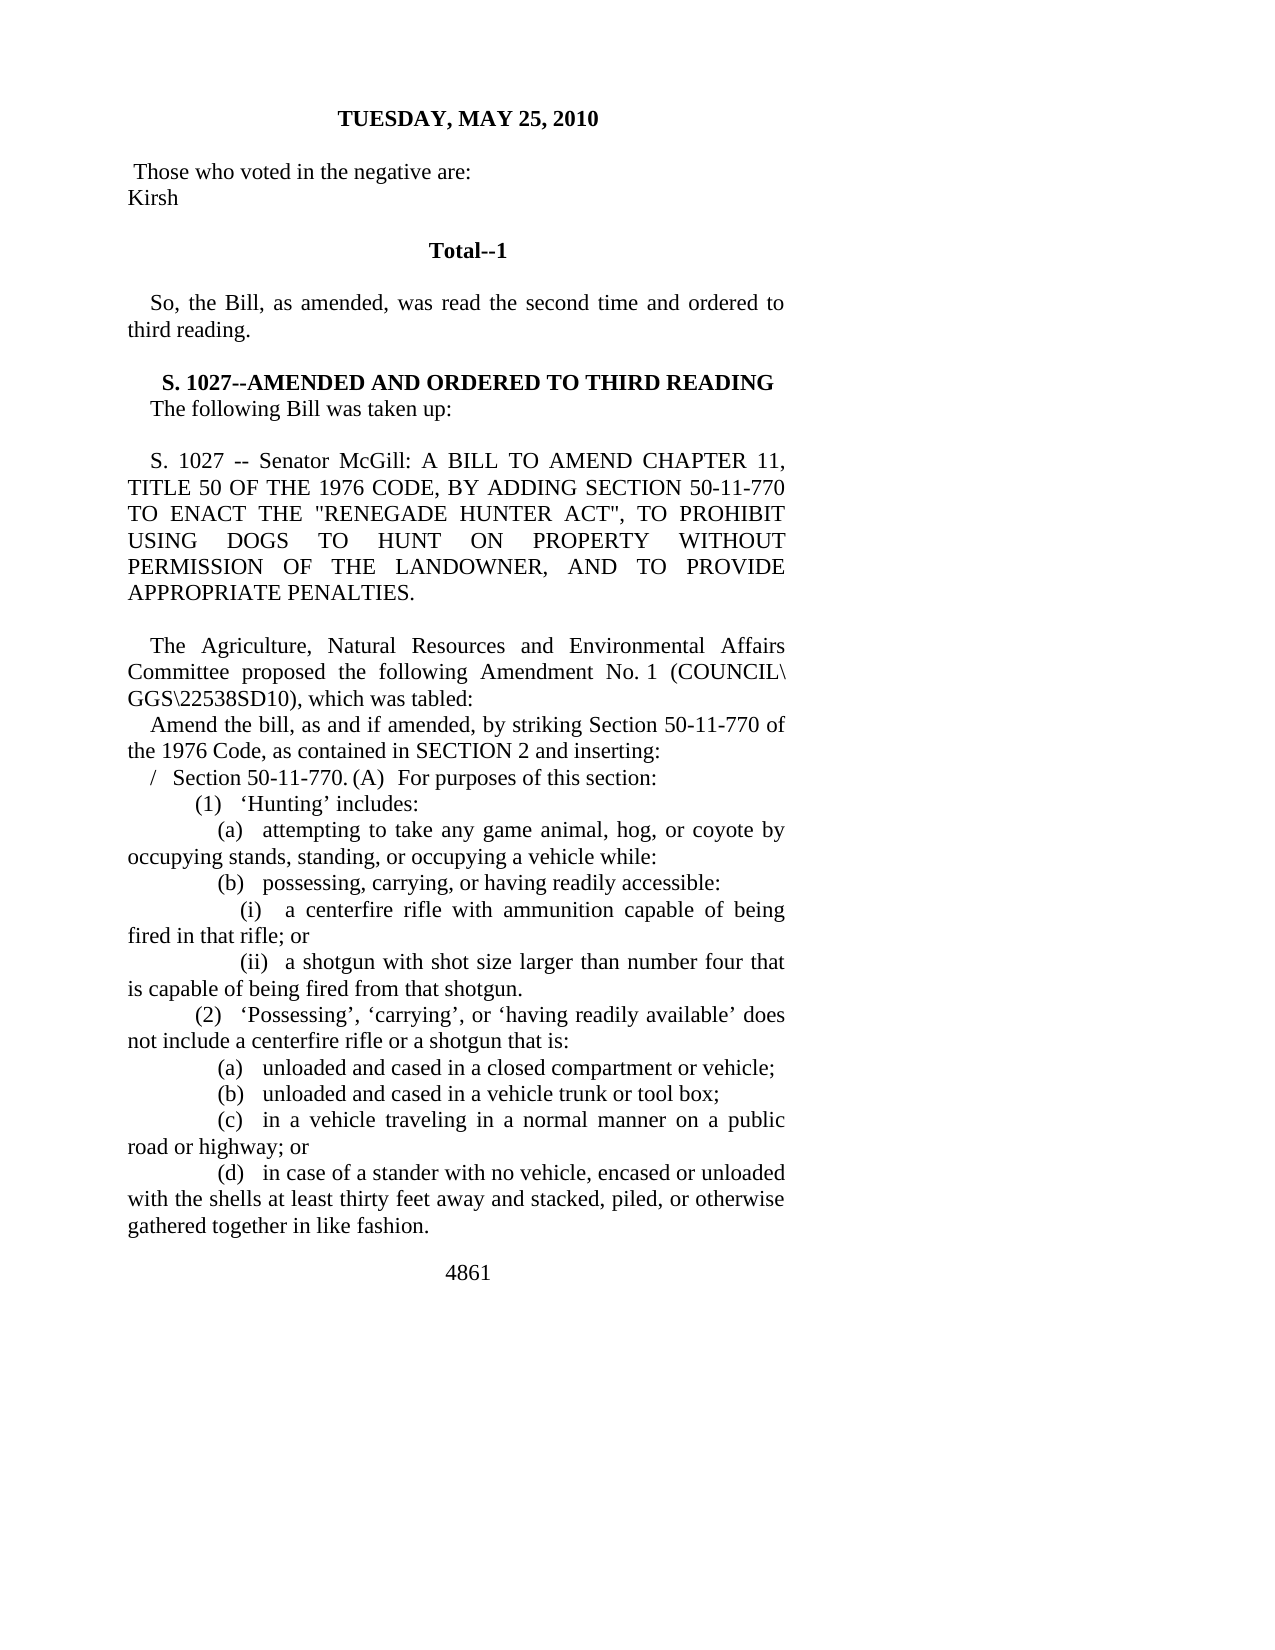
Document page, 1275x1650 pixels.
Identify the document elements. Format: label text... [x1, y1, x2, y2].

text The Agriculture, Natural Resources and Environmental Affairs Committee proposed the following Amendment No. 1 (COUNCIL\GGS\22538SD10), which was tabled: [127, 632, 786, 711]
text S. 1027 -- Senator McGill: A BILL TO AMEND CHAPTER 11, TITLE 50 OF THE 1976 CODE, BY ADDING SECTION 50-11-770 TO ENACT THE "RENEGADE HUNTER ACT", TO PROHIBIT USING DOGS TO HUNT ON PROPERTY WITHOUT PERMISSION OF THE LANDOWNER, AND TO PROVIDE APPROPRIATE PENALTIES. [127, 448, 786, 606]
text S. 1027--AMENDED AND ORDERED TO THIRD READING [127, 368, 786, 395]
text / Section 50-11-770. (A) For purposes of this section: [127, 764, 786, 790]
text (ii) a shotgun with shot size larger than number four that is capable of being fired from that shotgun. [127, 948, 786, 1001]
text (d) in case of a stander with no vehicle, encased or unloaded with the shells at least thirty feet away and stacked, piled, or otherwise gathered together in like fashion. [127, 1159, 786, 1238]
text (b) possessing, carrying, or having readily accessible: [127, 869, 786, 896]
text (1) ‘Hunting’ includes: [127, 790, 786, 817]
text Total--1 [127, 237, 786, 263]
text (2) ‘Possessing’, ‘carrying’, or ‘having readily available’ does not include a centerfire rifle or a shotgun that is: [127, 1001, 786, 1054]
text (a) unloaded and cased in a closed compartment or vehicle; [127, 1054, 786, 1080]
text (b) unloaded and cased in a vehicle trunk or tool box; [127, 1080, 786, 1106]
text The following Bill was taken up: [127, 395, 786, 421]
text So, the Bill, as amended, was read the second time and ordered to third reading. [127, 289, 786, 342]
text (a) attempting to take any game animal, hog, or coyote by occupying stands, standing, or occupying a vehicle while: [127, 817, 786, 869]
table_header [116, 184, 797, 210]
text Those who voted in the negative are: [127, 158, 786, 184]
text Amend the bill, as and if amended, by striking Section 50-11-770 of the 1976 Code, as contained in SECTION 2 and inserting: [127, 711, 786, 764]
text (c) in a vehicle traveling in a normal manner on a public road or highway; or [127, 1106, 786, 1159]
text (i) a centerfire rifle with ammunition capable of being fired in that rifle; or [127, 896, 786, 948]
